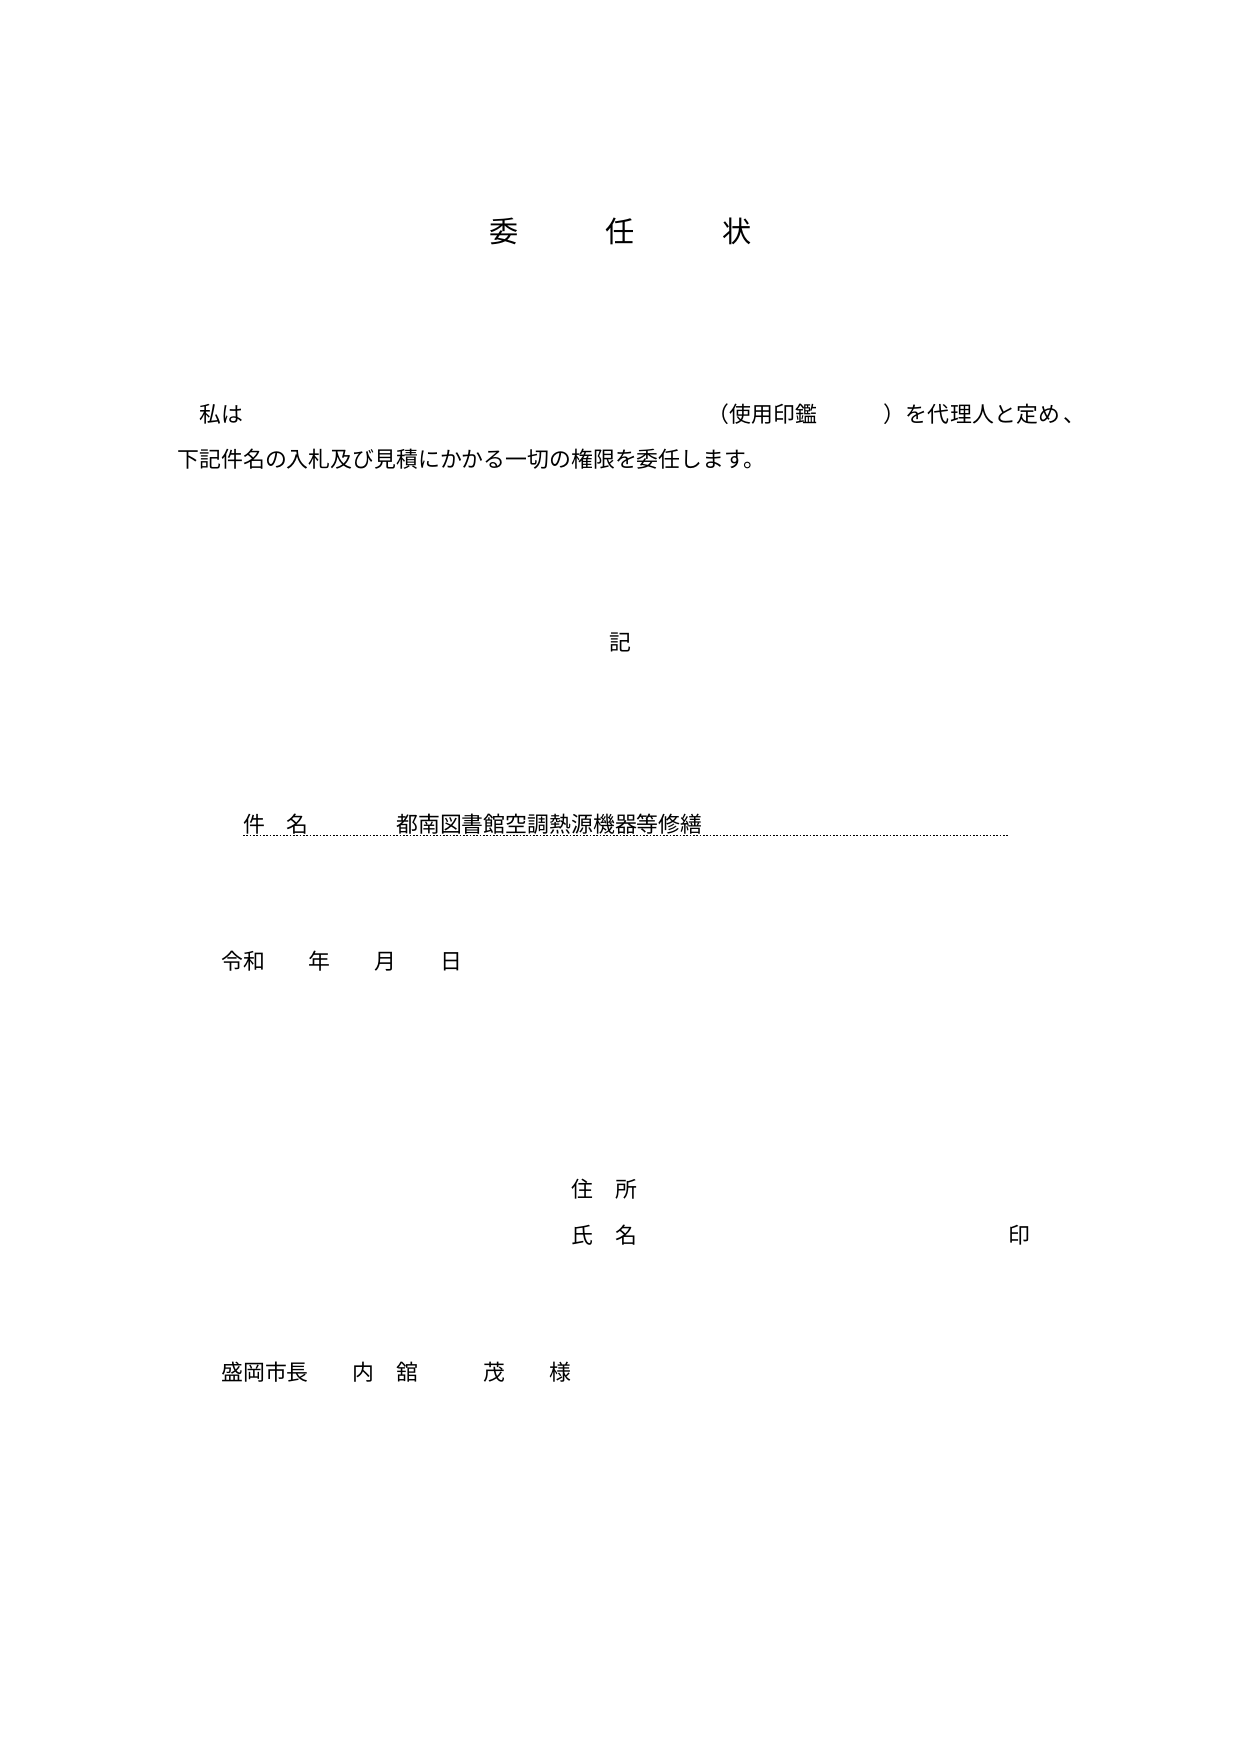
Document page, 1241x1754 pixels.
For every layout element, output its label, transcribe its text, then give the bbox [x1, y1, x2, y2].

text 委 任 状 [177, 207, 1063, 253]
text 氏 名 印 [177, 1211, 1063, 1257]
text 令和 年 月 日 [177, 937, 1063, 983]
text 私は （使用印鑑 ）を代理人と定め、下記件名の入札及び見積にかかる一切の権限を委任します。 [177, 390, 1063, 481]
text 盛岡市長 内 舘 茂 様 [177, 1348, 1063, 1394]
text 住 所 [177, 1166, 1063, 1211]
subtitle 記 [177, 618, 1063, 664]
text 件 名 都南図書館空調熱源機器等修繕 [177, 801, 1063, 846]
